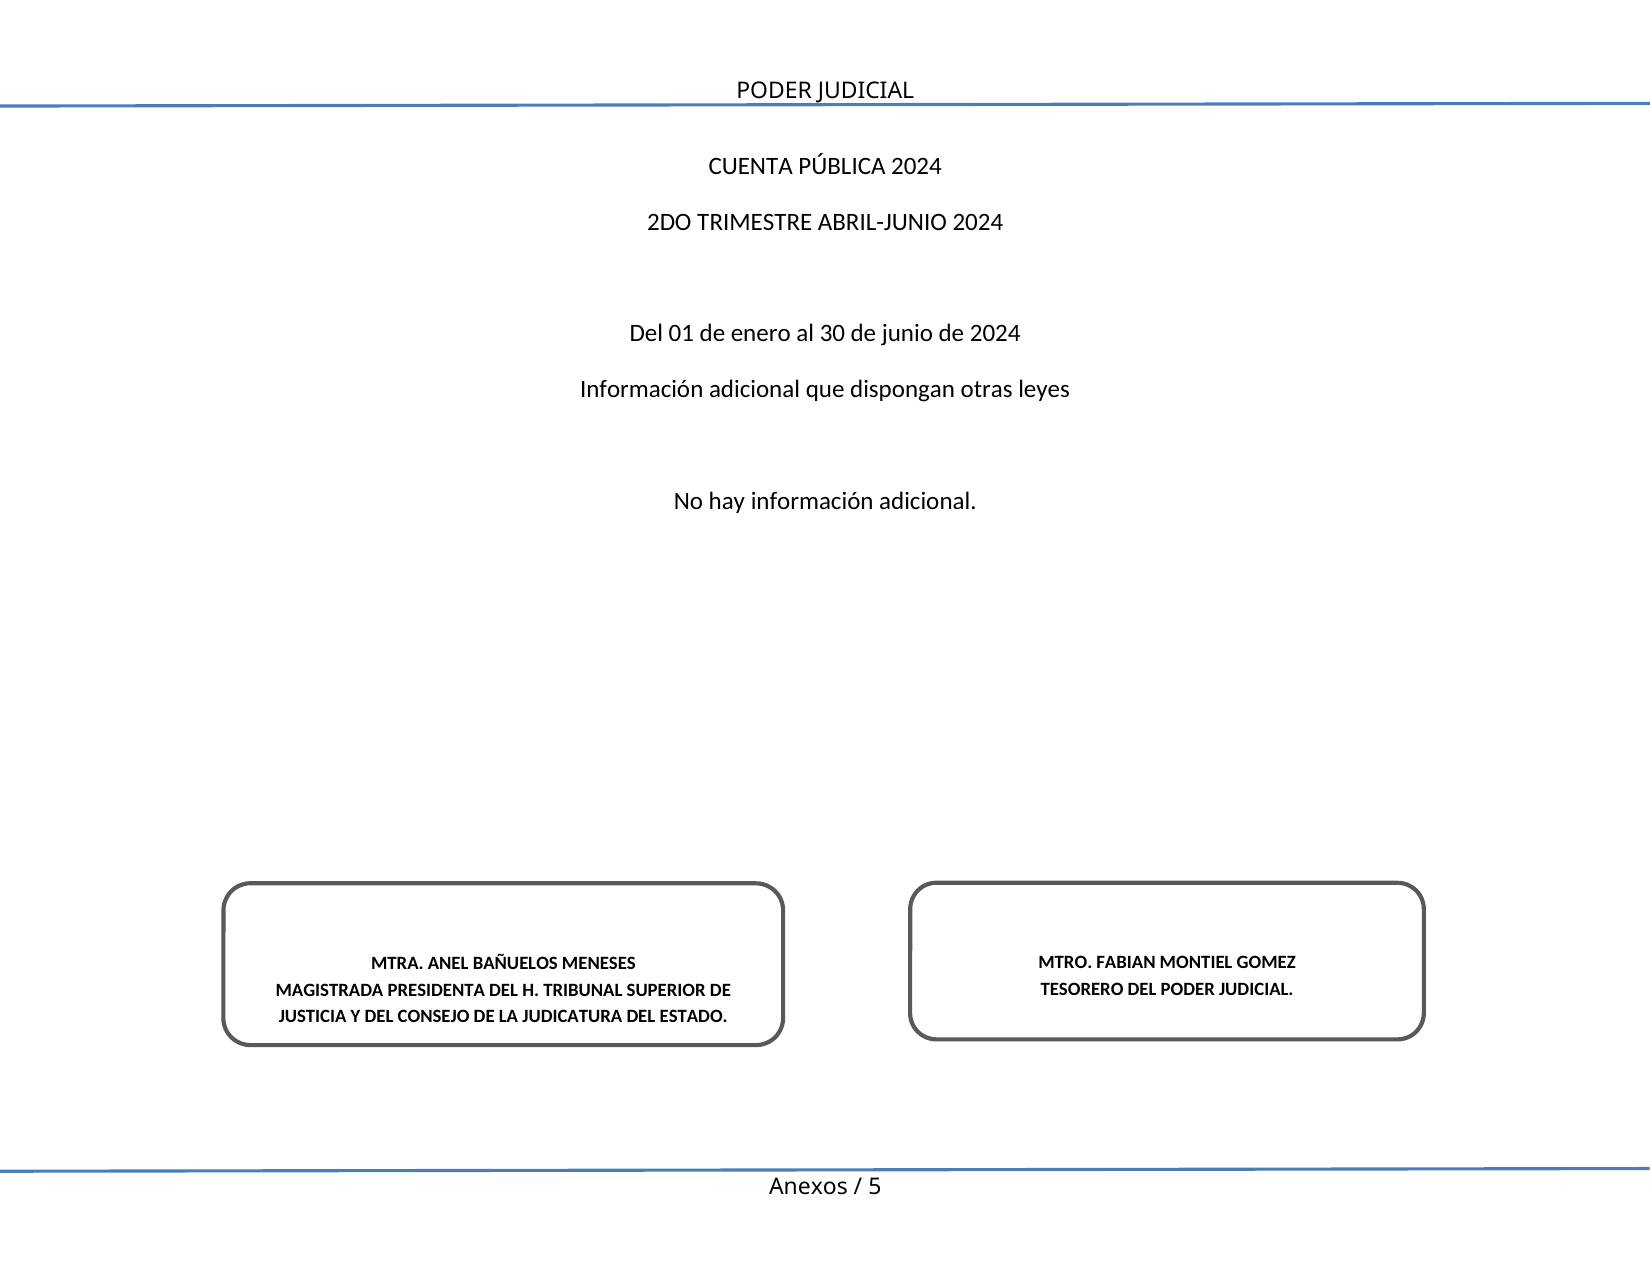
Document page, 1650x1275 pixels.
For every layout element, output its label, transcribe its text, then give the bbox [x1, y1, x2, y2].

text CUENTA PÚBLICA 2024 [112, 150, 1537, 181]
text Del 01 de enero al 30 de junio de 2024 [112, 317, 1537, 348]
text Información adicional que dispongan otras leyes [112, 373, 1537, 404]
text No hay información adicional. [112, 485, 1537, 516]
text 2DO TRIMESTRE ABRIL-JUNIO 2024 [112, 206, 1537, 236]
